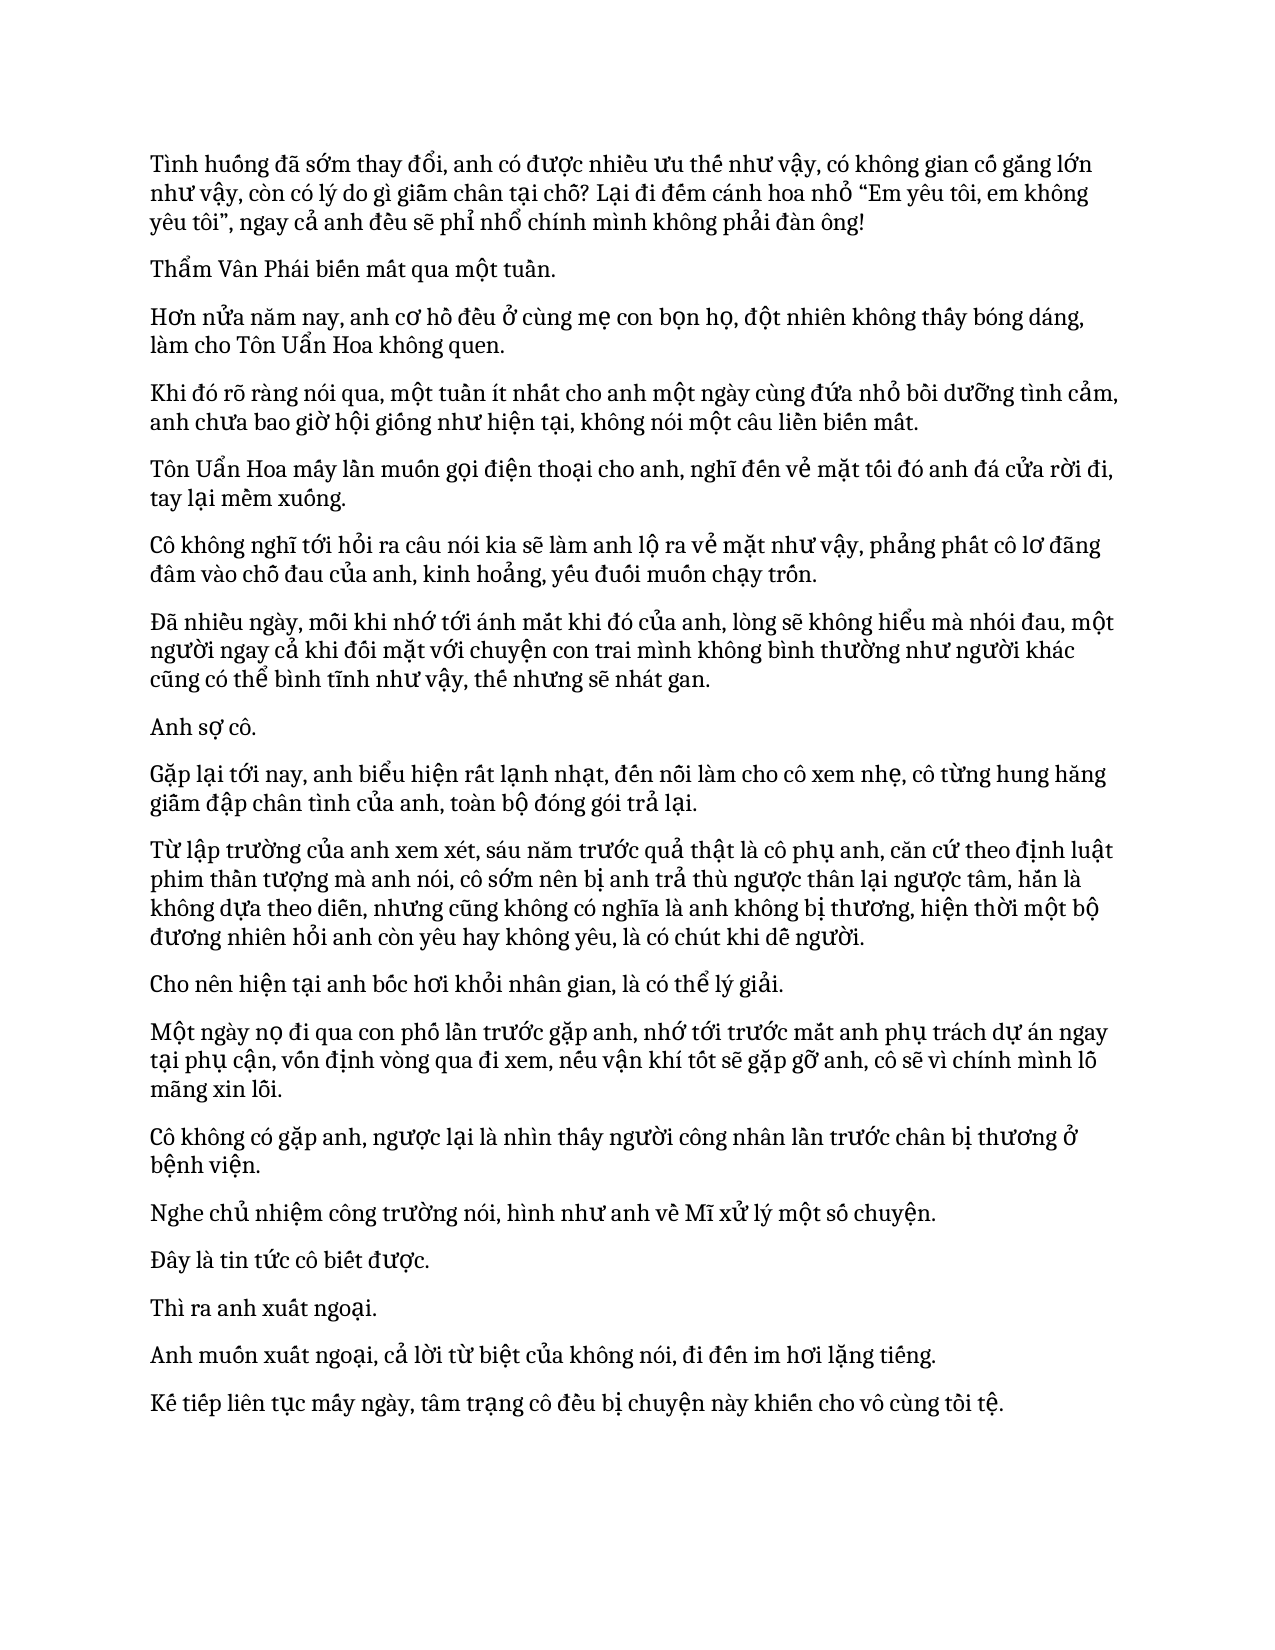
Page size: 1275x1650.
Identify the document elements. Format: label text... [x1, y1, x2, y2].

text Một ngày nọ đi qua con phố lần trước gặp anh, nhớ tới trước mắt anh phụ trách dự án ngay tại phụ cận, vốn định vòng qua đi xem, nếu vận khí tốt sẽ gặp gỡ anh, cô sẽ vì chính mình lỗ mãng xin lỗi. [150, 1017, 1125, 1104]
text Nghe chủ nhiệm công trường nói, hình như anh về Mĩ xử lý một số chuyện. [150, 1199, 1125, 1227]
text Hơn nửa năm nay, anh cơ hồ đều ở cùng mẹ con bọn họ, đột nhiên không thấy bóng dáng, làm cho Tôn Uẩn Hoa không quen. [150, 302, 1125, 360]
text Cô không nghĩ tới hỏi ra câu nói kia sẽ làm anh lộ ra vẻ mặt như vậy, phảng phất cô lơ đãng đâm vào chỗ đau của anh, kinh hoảng, yếu đuối muốn chạy trốn. [150, 531, 1125, 589]
text Đã nhiều ngày, mỗi khi nhớ tới ánh mắt khi đó của anh, lòng sẽ không hiểu mà nhói đau, một người ngay cả khi đối mặt với chuyện con trai mình không bình thường như người khác cũng có thể bình tĩnh như vậy, thế nhưng sẽ nhát gan. [150, 607, 1125, 694]
text Gặp lại tới nay, anh biểu hiện rất lạnh nhạt, đến nỗi làm cho cô xem nhẹ, cô từng hung hăng giẫm đập chân tình của anh, toàn bộ đóng gói trả lại. [150, 760, 1125, 817]
text Thẩm Vân Phái biến mất qua một tuần. [150, 255, 1125, 284]
text Anh sợ cô. [150, 712, 1125, 741]
text Từ lập trường của anh xem xét, sáu năm trước quả thật là cô phụ anh, căn cứ theo định luật phim thần tượng mà anh nói, cô sớm nên bị anh trả thù ngược thân lại ngược tâm, hắn là không dựa theo diễn, nhưng cũng không có nghĩa là anh không bị thương, hiện thời một bộ đương nhiên hỏi anh còn yêu hay không yêu, là có chút khi dễ người. [150, 836, 1125, 951]
text Tình huống đã sớm thay đổi, anh có được nhiều ưu thế như vậy, có không gian cố gắng lớn như vậy, còn có lý do gì giẫm chân tại chỗ? Lại đi đếm cánh hoa nhỏ “Em yêu tôi, em không yêu tôi”, ngay cả anh đều sẽ phỉ nhổ chính mình không phải đàn ông! [150, 150, 1125, 236]
text Anh muốn xuất ngoại, cả lời từ biệt của không nói, đi đến im hơi lặng tiếng. [150, 1341, 1125, 1370]
text Cô không có gặp anh, ngược lại là nhìn thấy người công nhân lần trước chân bị thương ở bệnh viện. [150, 1122, 1125, 1180]
text Kế tiếp liên tục mấy ngày, tâm trạng cô đều bị chuyện này khiến cho vô cùng tồi tệ. [150, 1389, 1125, 1417]
text Cho nên hiện tại anh bốc hơi khỏi nhân gian, là có thể lý giải. [150, 970, 1125, 999]
text Đây là tin tức cô biết được. [150, 1246, 1125, 1275]
text Khi đó rõ ràng nói qua, một tuần ít nhất cho anh một ngày cùng đứa nhỏ bồi dưỡng tình cảm, anh chưa bao giờ hội giống như hiện tại, không nói một câu liền biến mất. [150, 379, 1125, 436]
text Thì ra anh xuất ngoại. [150, 1294, 1125, 1322]
text Tôn Uẩn Hoa mấy lần muốn gọi điện thoại cho anh, nghĩ đến vẻ mặt tối đó anh đá cửa rời đi, tay lại mềm xuống. [150, 455, 1125, 512]
